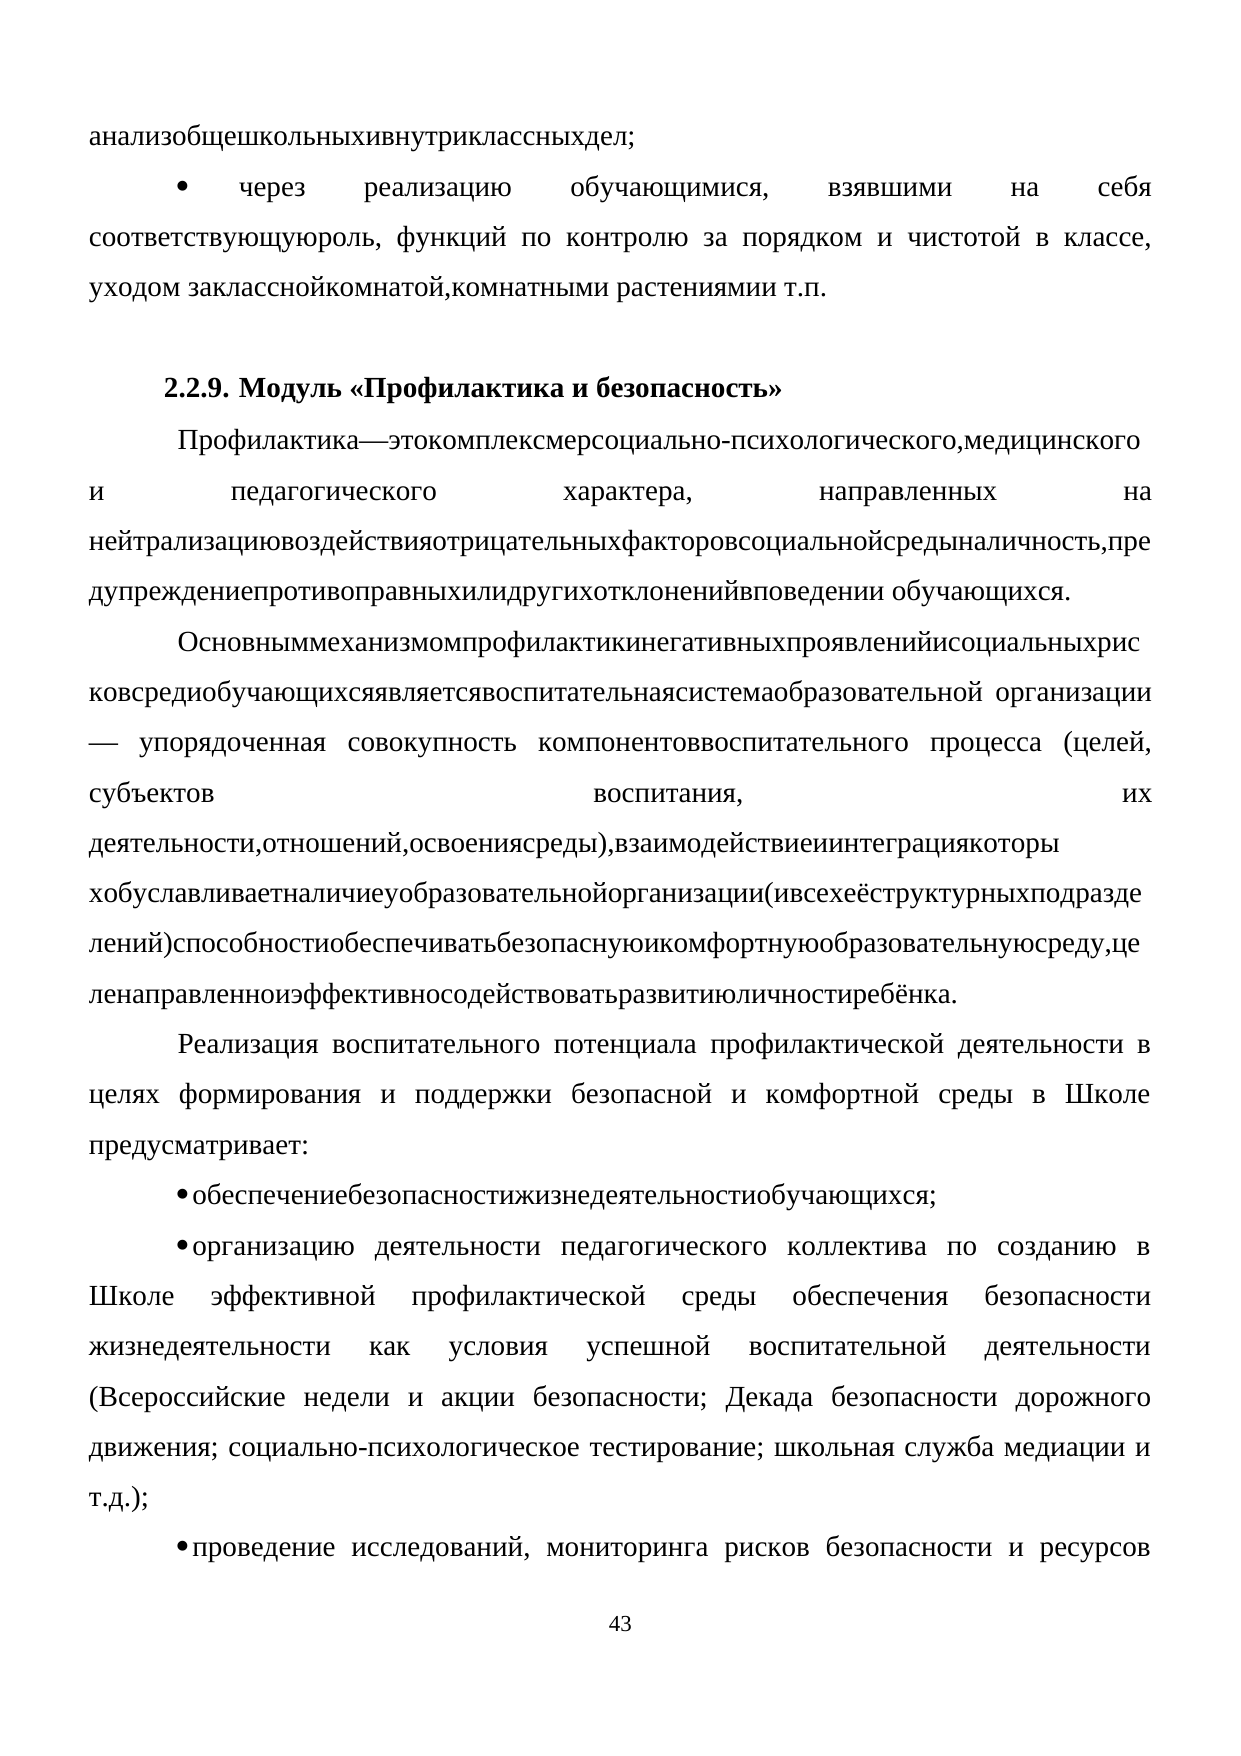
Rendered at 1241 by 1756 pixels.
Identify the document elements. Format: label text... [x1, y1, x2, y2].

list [89, 1529, 1152, 1563]
list организацию деятельности педагогического коллектива по созданию в Школе эффективной профилактической среды обеспечения безопасности жизнедеятельности как условия успешной воспитательной деятельности (Всероссийские недели и акции безопасности; Декада безопасности дорожного движения; социально-психологическое тестирование; школьная служба медиации и т.д.); [89, 1228, 1152, 1513]
list обеспечениебезопасностижизнедеятельностиобучающихся; [89, 1177, 1152, 1211]
list Модуль «Профилактика и безопасность» [164, 370, 1152, 404]
text Реализация воспитательного потенциала профилактической деятельности в целях формирования и поддержки безопасной и комфортной среды в Школе предусматривает: [89, 1026, 1152, 1160]
list через реализацию обучающимися, взявшими на себя соответствующуюроль, функций по контролю за порядком и чистотой в классе, уходом закласснойкомнатой,комнатными растениямии т.п. [89, 169, 1152, 303]
text Профилактика—этокомплексмерсоциально-психологического,медицинского и педагогического характера, направленных на нейтрализациювоздействияотрицательныхфакторовсоциальнойсредыналичность,предупреждениепротивоправныхилидругихотклоненийвповедении обучающихся. [89, 422, 1152, 607]
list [89, 118, 1152, 152]
text Основныммеханизмомпрофилактикинегативныхпроявленийисоциальныхрисковсредиобучающихсяявляетсявоспитательнаясистемаобразовательной организации — упорядоченная совокупность компонентоввоспитательного процесса (целей, субъектов воспитания, их деятельности,отношений,освоениясреды),взаимодействиеиинтеграциякоторыхобуславливаетналичиеуобразовательнойорганизации(ивсехеёструктурныхподразделений)способностиобеспечиватьбезопаснуюикомфортнуюобразовательнуюсреду,целенаправленноиэффективносодействоватьразвитиюличностиребёнка. [89, 624, 1152, 1009]
